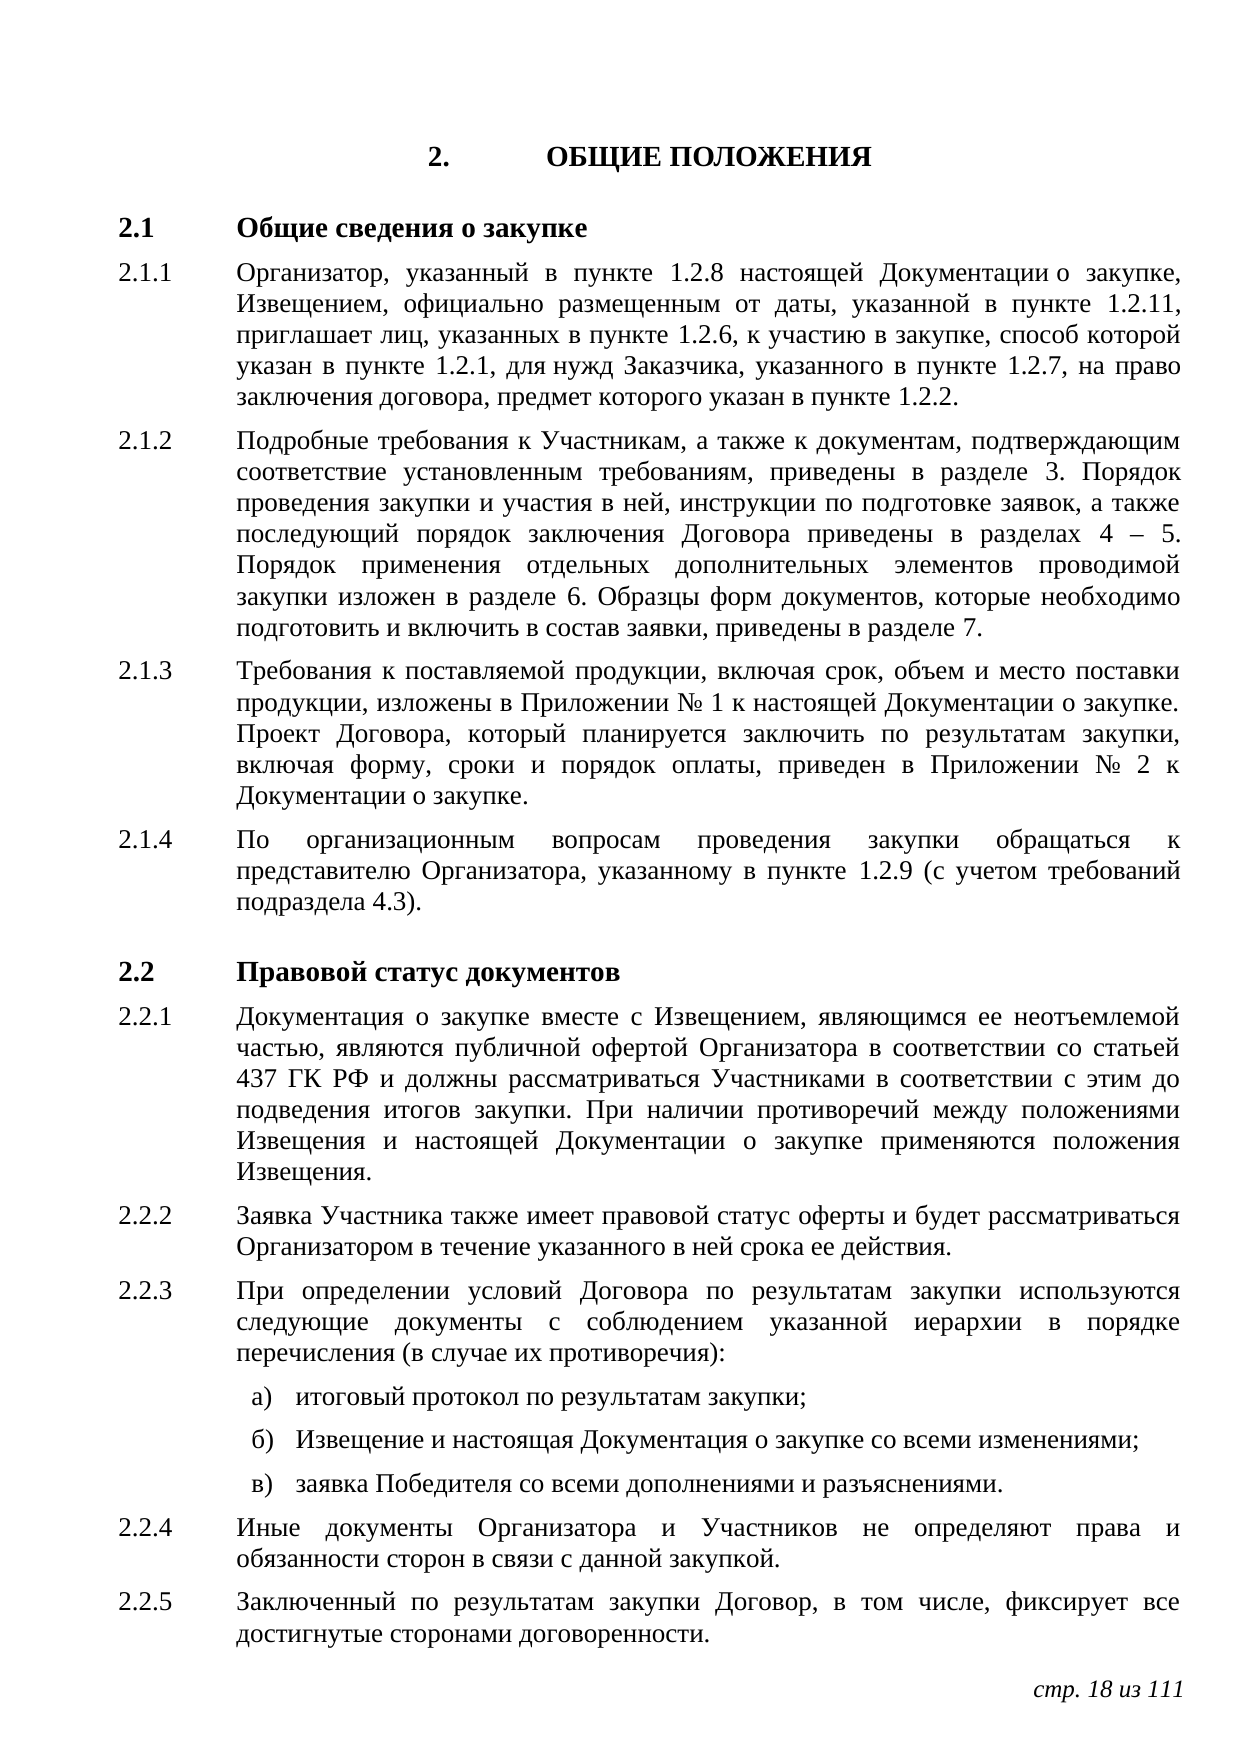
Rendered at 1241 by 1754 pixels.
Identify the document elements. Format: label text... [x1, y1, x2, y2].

text По организационным вопросам проведения закупки обращаться к представителю Организатора, указанному в пункте 1.2.9 (с учетом требований подраздела 4.3). [118, 823, 1181, 916]
subtitle Правовой статус документов [118, 954, 1181, 987]
list заявка Победителя со всеми дополнениями и разъяснениями. [251, 1467, 1181, 1498]
list Иные документы Организатора и Участников не определяют права и обязанности сторон в связи с данной закупкой. [118, 1511, 1181, 1573]
text Подробные требования к Участникам, а также к документам, подтверждающим соответствие установленным требованиям, приведены в разделе 3. Порядок проведения закупки и участия в ней, инструкции по подготовке заявок, а также последующий порядок заключения Договора приведены в разделах 4 – 5. Порядок применения отдельных дополнительных элементов проводимой закупки изложен в разделе 6. Образцы форм документов, которые необходимо подготовить и включить в состав заявки, приведены в разделе 7. [118, 424, 1181, 642]
list Извещение и настоящая Документация о закупке со всеми изменениями; [251, 1423, 1181, 1454]
subtitle Общие сведения о закупке [118, 210, 1181, 243]
list итоговый протокол по результатам закупки; [251, 1380, 1181, 1411]
list Документация о закупке вместе с Извещением, являющимся ее неотъемлемой частью, являются публичной офертой Организатора в соответствии со статьей 437 ГК РФ и должны рассматриваться Участниками в соответствии с этим до подведения итогов закупки. При наличии противоречий между положениями Извещения и настоящей Документации о закупке применяются положения Извещения. [118, 1000, 1181, 1187]
list Заключенный по результатам закупки Договор, в том числе, фиксирует все достигнутые сторонами договоренности. [118, 1586, 1181, 1648]
subtitle ОБЩИЕ ПОЛОЖЕНИЯ [118, 139, 1181, 172]
list При определении условий Договора по результатам закупки используются следующие документы с соблюдением указанной иерархии в порядке перечисления (в случае их противоречия): [118, 1274, 1181, 1367]
text Организатор, указанный в пункте 1.2.8 настоящей Документации о закупке, Извещением, официально размещенным от даты, указанной в пункте 1.2.11, приглашает лиц, указанных в пункте 1.2.6, к участию в закупке, способ которой указан в пункте 1.2.1, для нужд Заказчика, указанного в пункте 1.2.7, на право заключения договора, предмет которого указан в пункте 1.2.2. [118, 256, 1181, 411]
list Заявка Участника также имеет правовой статус оферты и будет рассматриваться Организатором в течение указанного в ней срока ее действия. [118, 1199, 1181, 1261]
text Требования к поставляемой продукции, включая срок, объем и место поставки продукции, изложены в Приложении № 1 к настоящей Документации о закупке. Проект Договора, который планируется заключить по результатам закупки, включая форму, сроки и порядок оплаты, приведен в Приложении № 2 к Документации о закупке. [118, 654, 1181, 810]
